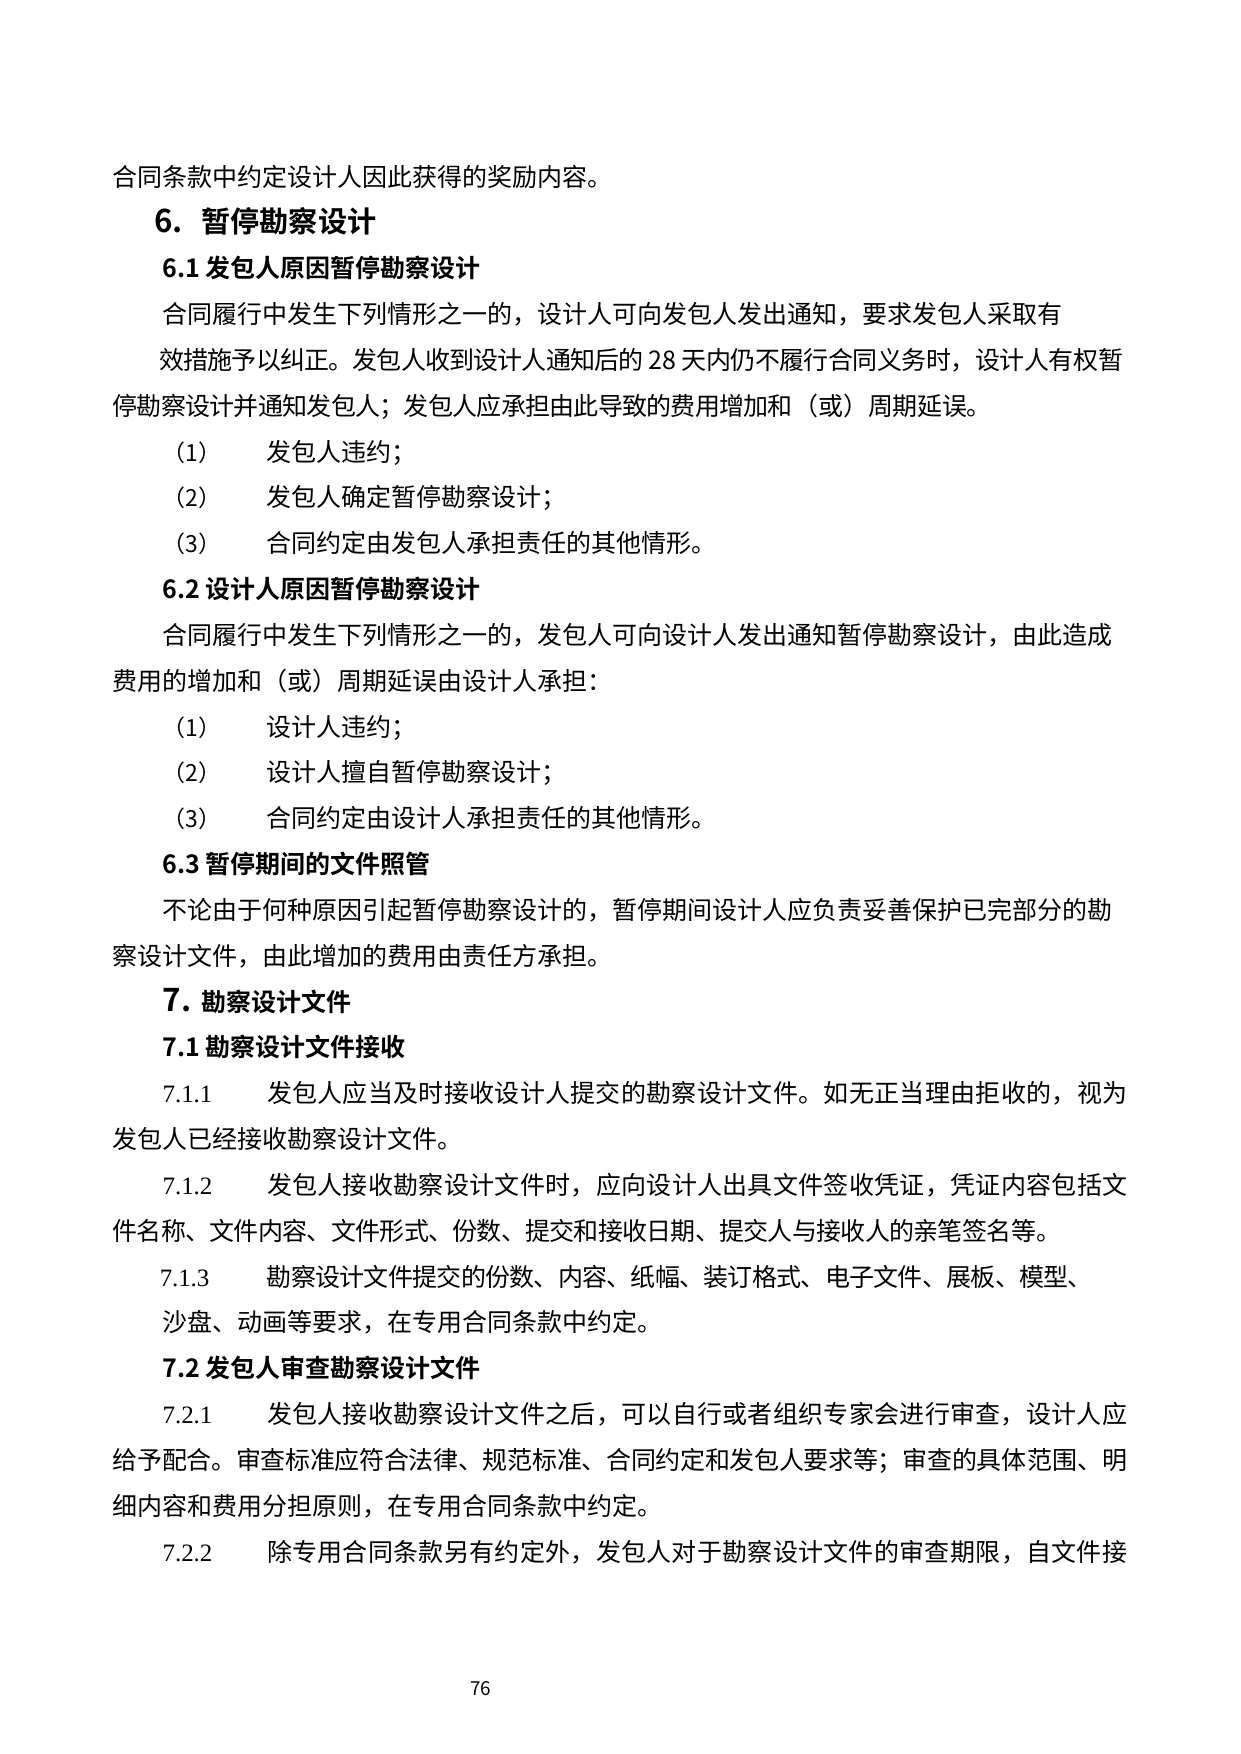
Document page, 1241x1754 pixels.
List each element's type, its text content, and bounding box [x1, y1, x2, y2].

list 勘察设计文件接收 [112, 1020, 1128, 1066]
list 勘察设计文件提交的份数、内容、纸幅、装订格式、电子文件、展板、模型、 [112, 1249, 1128, 1295]
text 合同履行中发生下列情形之一的，发包人可向设计人发出通知暂停勘察设计，由此造成费用的增加和（或）周期延误由设计人承担： [112, 608, 1128, 699]
text 合同履行中发生下列情形之一的，设计人可向发包人发出通知，要求发包人采取有 [112, 287, 1128, 333]
list 发包人确定暂停勘察设计； [112, 470, 1128, 516]
list 发包人接收勘察设计文件时，应向设计人出具文件签收凭证，凭证内容包括文件名称、文件内容、文件形式、份数、提交和接收日期、提交人与接收人的亲笔签名等。 [112, 1158, 1128, 1249]
list 发包人接收勘察设计文件之后，可以自行或者组织专家会进行审查，设计人应给予配合。审查标准应符合法律、规范标准、合同约定和发包人要求等；审查的具体范围、明细内容和费用分担原则，在专用合同条款中约定。 [112, 1387, 1128, 1524]
list 合同约定由发包人承担责任的其他情形。 [112, 516, 1128, 562]
text 不论由于何种原因引起暂停勘察设计的，暂停期间设计人应负责妥善保护已完部分的勘察设计文件，由此增加的费用由责任方承担。 [112, 883, 1128, 974]
list 发包人原因暂停勘察设计 [112, 241, 1128, 287]
list 设计人原因暂停勘察设计 [112, 562, 1128, 608]
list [112, 1524, 1128, 1570]
text 沙盘、动画等要求，在专用合同条款中约定。 [112, 1295, 1128, 1341]
list 发包人应当及时接收设计人提交的勘察设计文件。如无正当理由拒收的，视为发包人已经接收勘察设计文件。 [112, 1066, 1128, 1158]
list 暂停期间的文件照管 [112, 837, 1128, 883]
list 发包人违约； [112, 424, 1128, 470]
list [112, 150, 1128, 196]
list 设计人擅自暂停勘察设计； [112, 745, 1128, 791]
text 效措施予以纠正。发包人收到设计人通知后的 28 天内仍不履行合同义务时，设计人有权暂停勘察设计并通知发包人；发包人应承担由此导致的费用增加和（或）周期延误。 [112, 333, 1128, 424]
list 发包人审查勘察设计文件 [112, 1341, 1128, 1387]
list 设计人违约； [112, 699, 1128, 745]
subtitle 勘察设计文件 [112, 974, 1128, 1020]
subtitle 暂停勘察设计 [154, 196, 1128, 241]
list 合同约定由设计人承担责任的其他情形。 [112, 791, 1128, 837]
